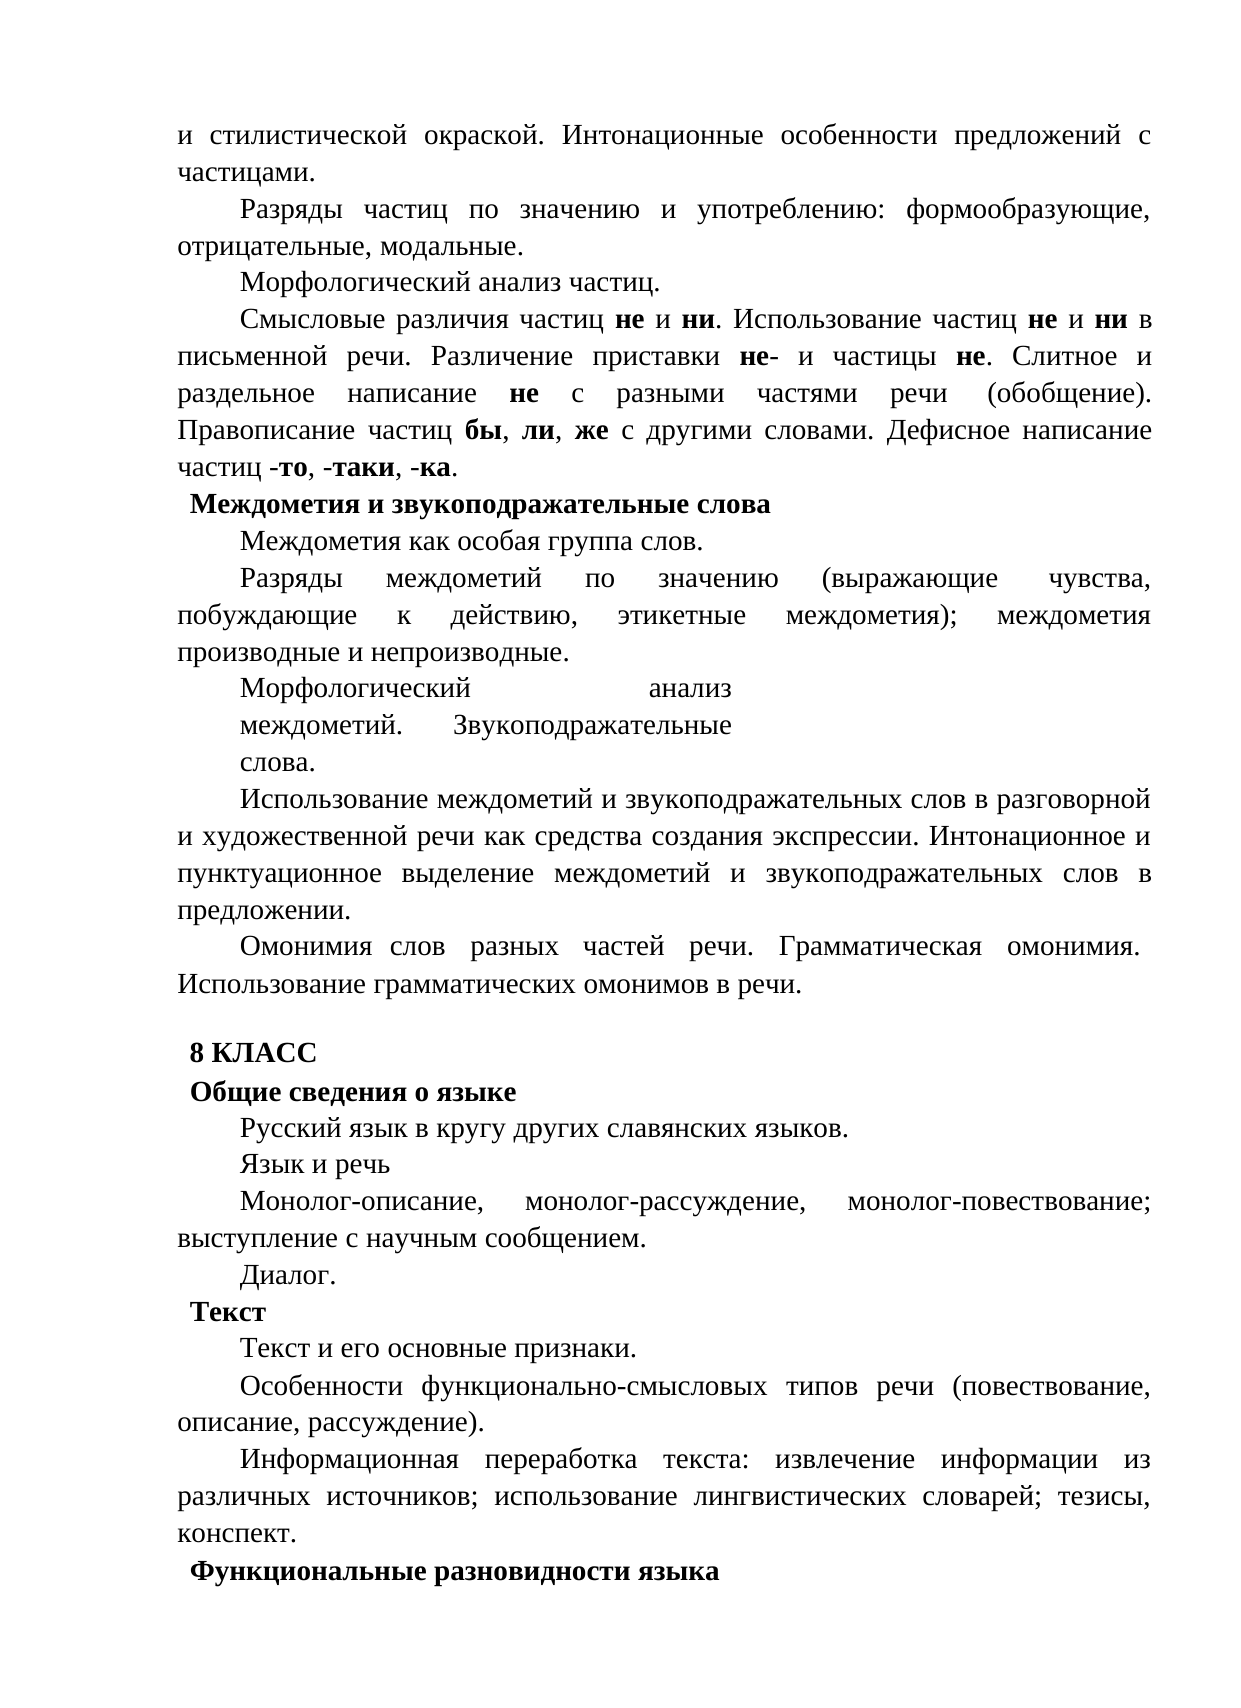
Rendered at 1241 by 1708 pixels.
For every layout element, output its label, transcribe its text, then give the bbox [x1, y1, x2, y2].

text Использование междометий и звукоподражательных слов в разговорной и художественной речи как средства создания экспрессии. Интонационное и пунктуационное выделение междометий и звукоподражательных слов в предложении. [177, 781, 1152, 926]
text Междометия как особая группа слов. [239, 523, 1165, 557]
text Текст и его основные признаки. [239, 1331, 1165, 1364]
subtitle КЛАСС [189, 1035, 1165, 1069]
text Особенности функционально-смысловых типов речи (повествование, описание, рассуждение). [177, 1368, 1151, 1438]
text Разряды междометий по значению (выражающие чувства, побуждающие к действию, этикетные междометия); междометия производные и непроизводные. [177, 560, 1151, 667]
subtitle Междометия и звукоподражательные слова [189, 486, 1165, 520]
text Русский язык в кругу других славянских языков. Язык и речь [239, 1110, 871, 1180]
text Диалог. [239, 1257, 1165, 1291]
subtitle Текст [189, 1294, 1165, 1328]
text и стилистической окраской. Интонационные особенности предложений с частицами. [177, 117, 1151, 187]
text Общие сведения о языке [189, 1074, 1165, 1107]
text Морфологический анализ частиц. [239, 265, 1165, 298]
text Морфологический анализ междометий. Звукоподражательные слова. [239, 671, 732, 778]
text Информационная переработка текста: извлечение информации из различных источников; использование лингвистических словарей; тезисы, конспект. [177, 1442, 1151, 1549]
text Использование грамматических омонимов в речи. [177, 966, 1165, 999]
subtitle Функциональные разновидности языка [189, 1553, 1165, 1586]
text Смысловые различия частиц не и ни. Использование частиц не и ни в письменной речи. Различение приставки не- и частицы не. Слитное и раздельное написание не с разными частями речи (обобщение). Правописание частиц бы, ли, же с другими словами. Дефисное написание частиц -то, -таки, -ка. [177, 302, 1153, 483]
text Омонимия слов разных частей речи. Грамматическая омонимия. [239, 929, 1165, 962]
text Монолог-описание, монолог-рассуждение, монолог-повествование; выступление с научным сообщением. [177, 1183, 1152, 1253]
text Разряды частиц по значению и употреблению: формообразующие, отрицательные, модальные. [177, 191, 1150, 261]
